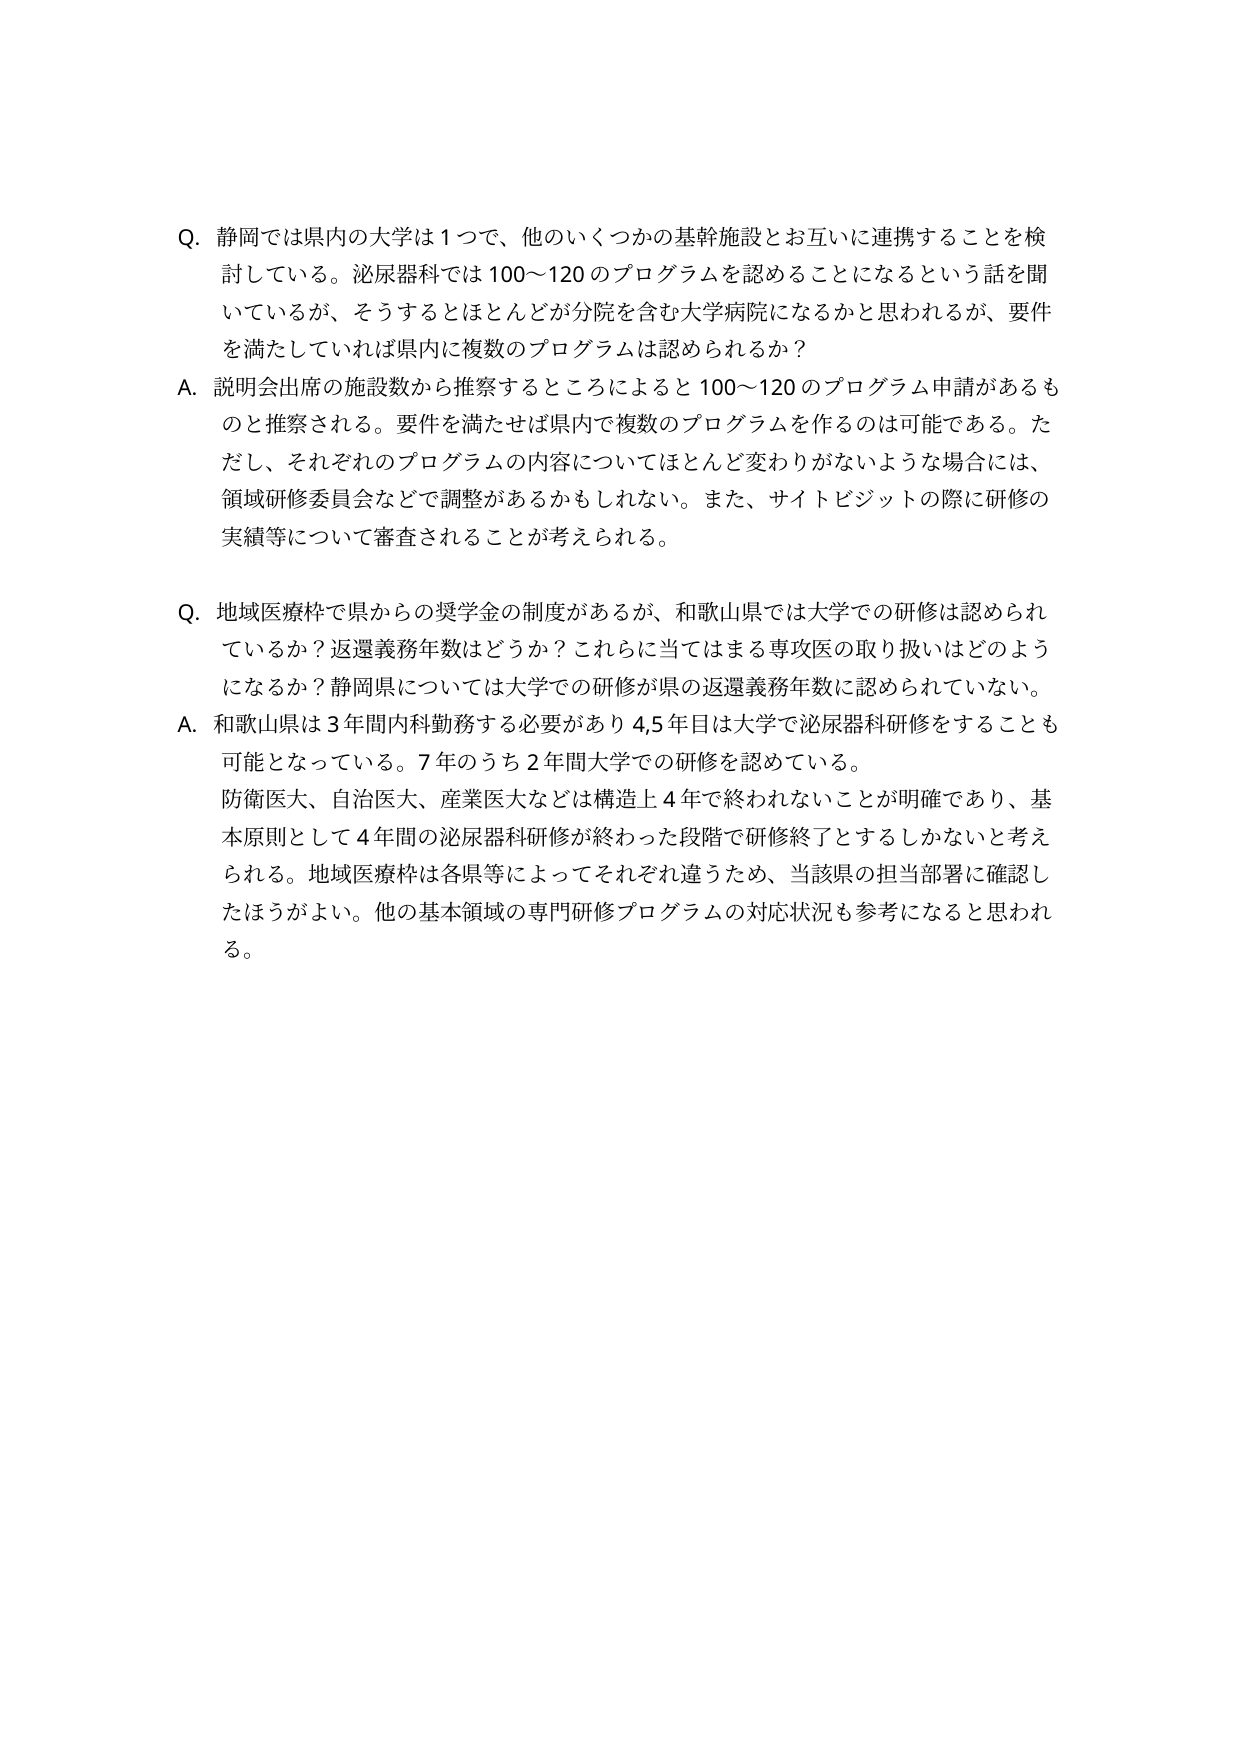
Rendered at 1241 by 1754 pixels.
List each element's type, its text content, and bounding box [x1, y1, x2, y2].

text Q．地域医療枠で県からの奨学金の制度があるが、和歌山県では大学での研修は認められているか？返還義務年数はどうか？これらに当てはまる専攻医の取り扱いはどのようになるか？静岡県については大学での研修が県の返還義務年数に認められていない。 [177, 592, 1063, 704]
text Q．静岡では県内の大学は1つで、他のいくつかの基幹施設とお互いに連携することを検討している。泌尿器科では100～120のプログラムを認めることになるという話を聞いているが、そうするとほとんどが分院を含む大学病院になるかと思われるが、要件を満たしていれば県内に複数のプログラムは認められるか？ [177, 217, 1063, 367]
text A．説明会出席の施設数から推察するところによると100～120のプログラム申請があるものと推察される。要件を満たせば県内で複数のプログラムを作るのは可能である。ただし、それぞれのプログラムの内容についてほとんど変わりがないような場合には、領域研修委員会などで調整があるかもしれない。また、サイトビジットの際に研修の実績等について審査されることが考えられる。 [177, 367, 1063, 554]
text A．和歌山県は3年間内科勤務する必要があり4,5年目は大学で泌尿器科研修をすることも可能となっている。7年のうち2年間大学での研修を認めている。 [177, 704, 1063, 779]
text 防衛医大、自治医大、産業医大などは構造上4年で終われないことが明確であり、基本原則として4年間の泌尿器科研修が終わった段階で研修終了とするしかないと考えられる。地域医療枠は各県等によってそれぞれ違うため、当該県の担当部署に確認したほうがよい。他の基本領域の専門研修プログラムの対応状況も参考になると思われる。 [221, 779, 1063, 967]
